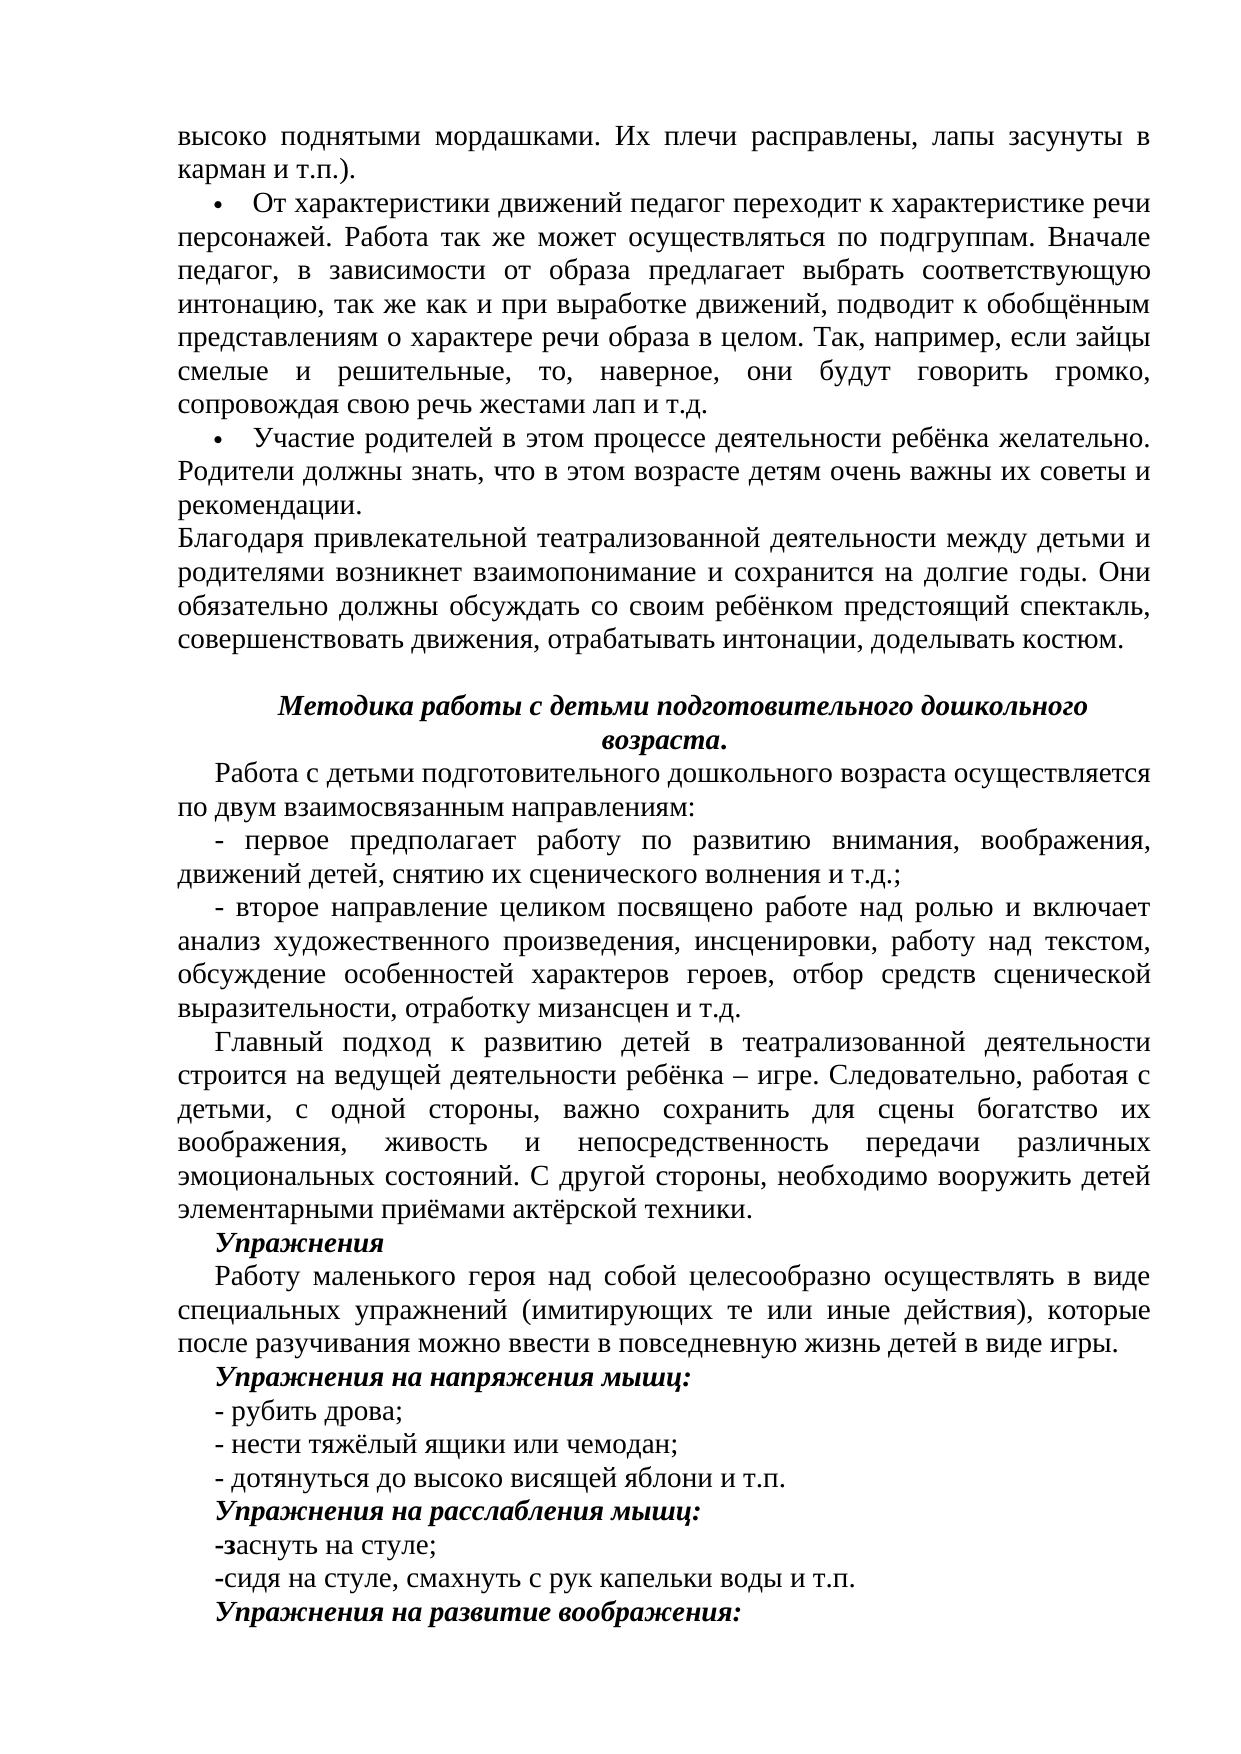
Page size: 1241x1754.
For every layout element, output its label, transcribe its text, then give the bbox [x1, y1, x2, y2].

text Работу маленького героя над собой целесообразно осуществлять в виде специальных упражнений (имитирующих те или иные действия), которые после разучивания можно ввести в повседневную жизнь детей в виде игры. [177, 1258, 1152, 1359]
list Участие родителей в этом процессе деятельности ребёнка желательно. Родители должны знать, что в этом возрасте детям очень важны их советы и рекомендации. [177, 420, 1152, 521]
text - первое предполагает работу по развитию внимания, воображения, движений детей, снятию их сценического волнения и т.д.; [177, 822, 1152, 889]
text - рубить дрова; [177, 1393, 1152, 1426]
text Упражнения на напряжения мышц: [177, 1359, 1152, 1393]
text Упражнения на расслабления мышц: [177, 1493, 1152, 1527]
text -сидя на стуле, смахнуть с рук капельки воды и т.п. [177, 1560, 1152, 1594]
text - нести тяжёлый ящики или чемодан; [177, 1426, 1152, 1460]
text - дотянуться до высоко висящей яблони и т.п. [177, 1460, 1152, 1493]
text Упражнения [177, 1225, 1152, 1258]
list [177, 118, 1152, 185]
text Благодаря привлекательной театрализованной деятельности между детьми и родителями возникнет взаимопонимание и сохранится на долгие годы. Они обязательно должны обсуждать со своим ребёнком предстоящий спектакль, совершенствовать движения, отрабатывать интонации, доделывать костюм. [177, 521, 1152, 655]
text Методика работы с детьми подготовительного дошкольного возраста. [177, 688, 1152, 755]
list От характеристики движений педагог переходит к характеристике речи персонажей. Работа так же может осуществляться по подгруппам. Вначале педагог, в зависимости от образа предлагает выбрать соответствующую интонацию, так же как и при выработке движений, подводит к обобщённым представлениям о характере речи образа в целом. Так, например, если зайцы смелые и решительные, то, наверное, они будут говорить громко, сопровождая свою речь жестами лап и т.д. [177, 185, 1152, 420]
text Работа с детьми подготовительного дошкольного возраста осуществляется по двум взаимосвязанным направлениям: [177, 755, 1152, 822]
text -заснуть на стуле; [177, 1527, 1152, 1560]
text - второе направление целиком посвящено работе над ролью и включает анализ художественного произведения, инсценировки, работу над текстом, обсуждение особенностей характеров героев, отбор средств сценической выразительности, отработку мизансцен и т.д. [177, 889, 1152, 1024]
text Главный подход к развитию детей в театрализованной деятельности строится на ведущей деятельности ребёнка – игре. Следовательно, работая с детьми, с одной стороны, важно сохранить для сцены богатство их воображения, живость и непосредственность передачи различных эмоциональных состояний. С другой стороны, необходимо вооружить детей элементарными приёмами актёрской техники. [177, 1024, 1152, 1225]
text Упражнения на развитие воображения: [177, 1594, 1152, 1627]
